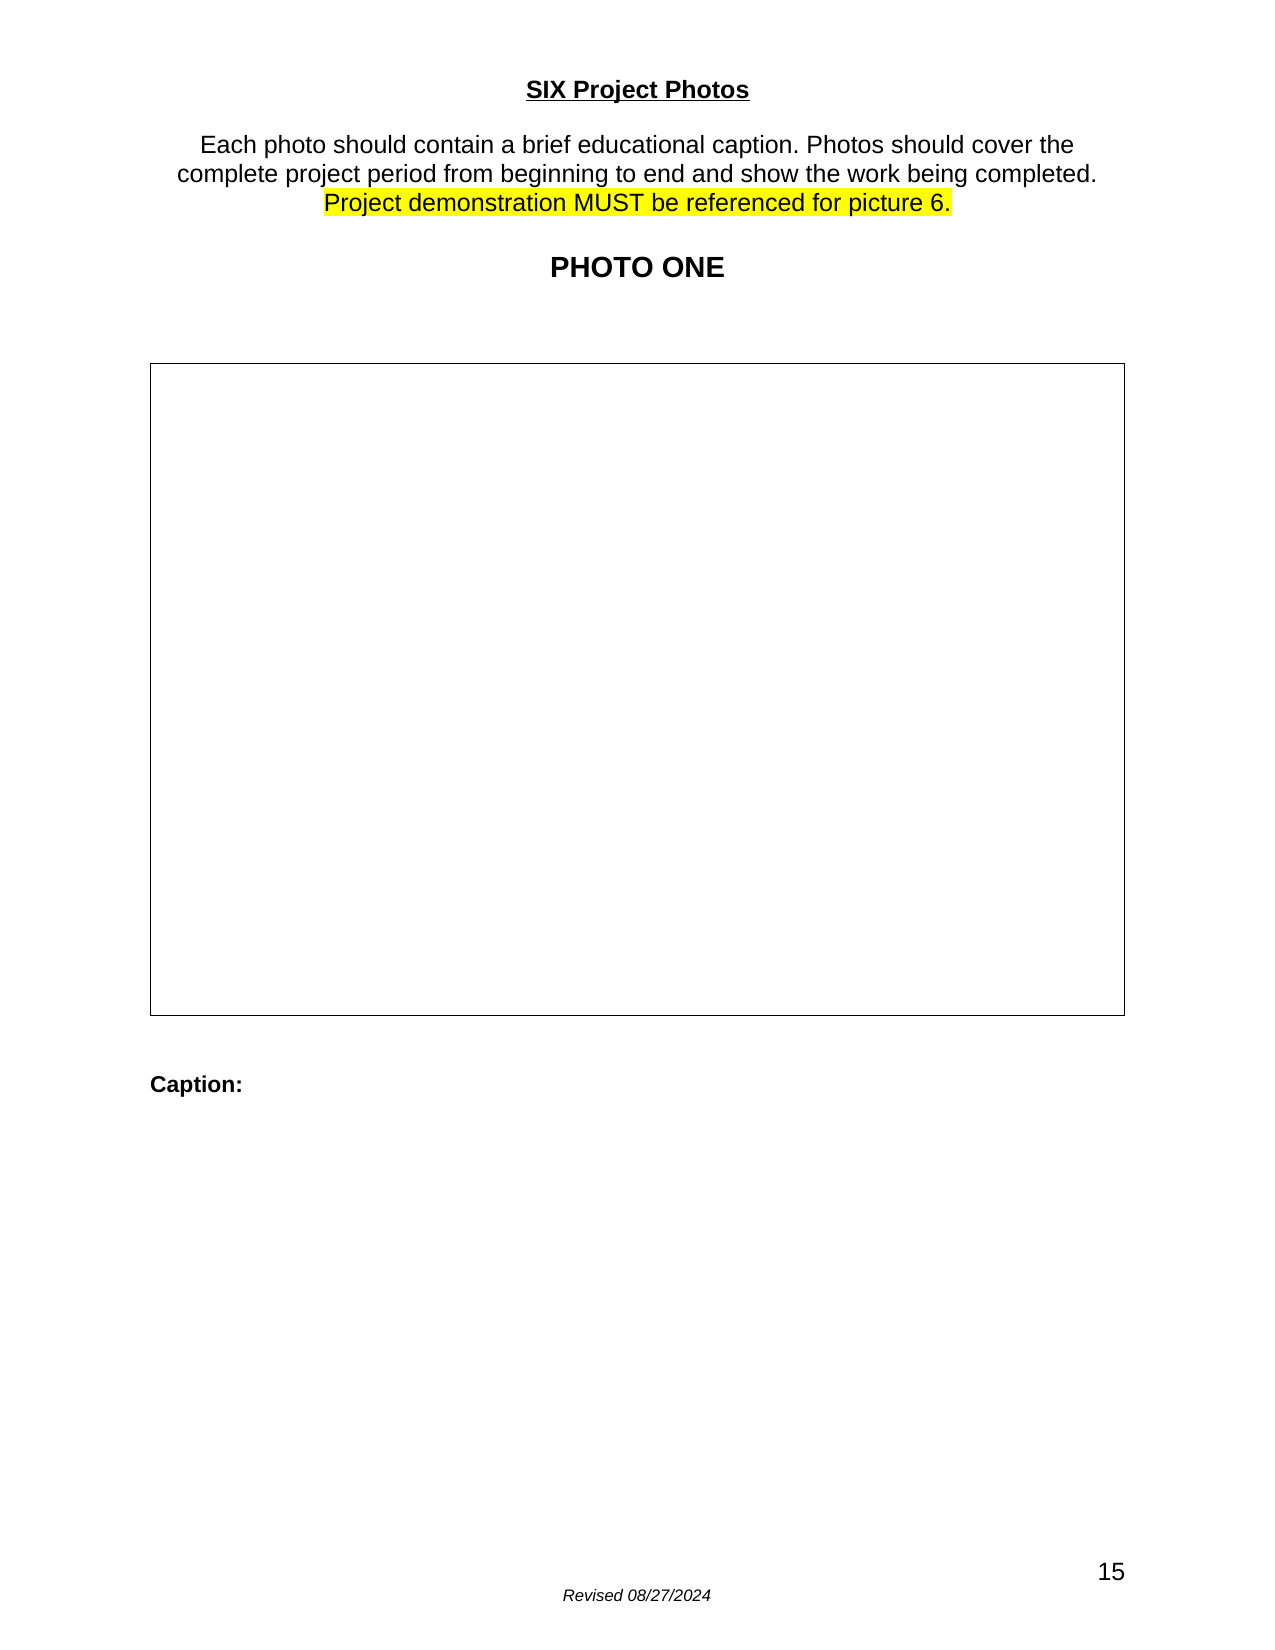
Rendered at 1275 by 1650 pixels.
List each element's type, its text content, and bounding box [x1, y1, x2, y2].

text SIX Project Photos [150, 75, 1125, 104]
text PHOTO ONE [150, 250, 1125, 283]
text Caption: [150, 1069, 1125, 1097]
table_header [151, 364, 1124, 1015]
text Each photo should contain a brief educational caption. Photos should cover the complete project period from beginning to end and show the work being completed. Project demonstration MUST be referenced for picture 6. [150, 130, 1125, 216]
